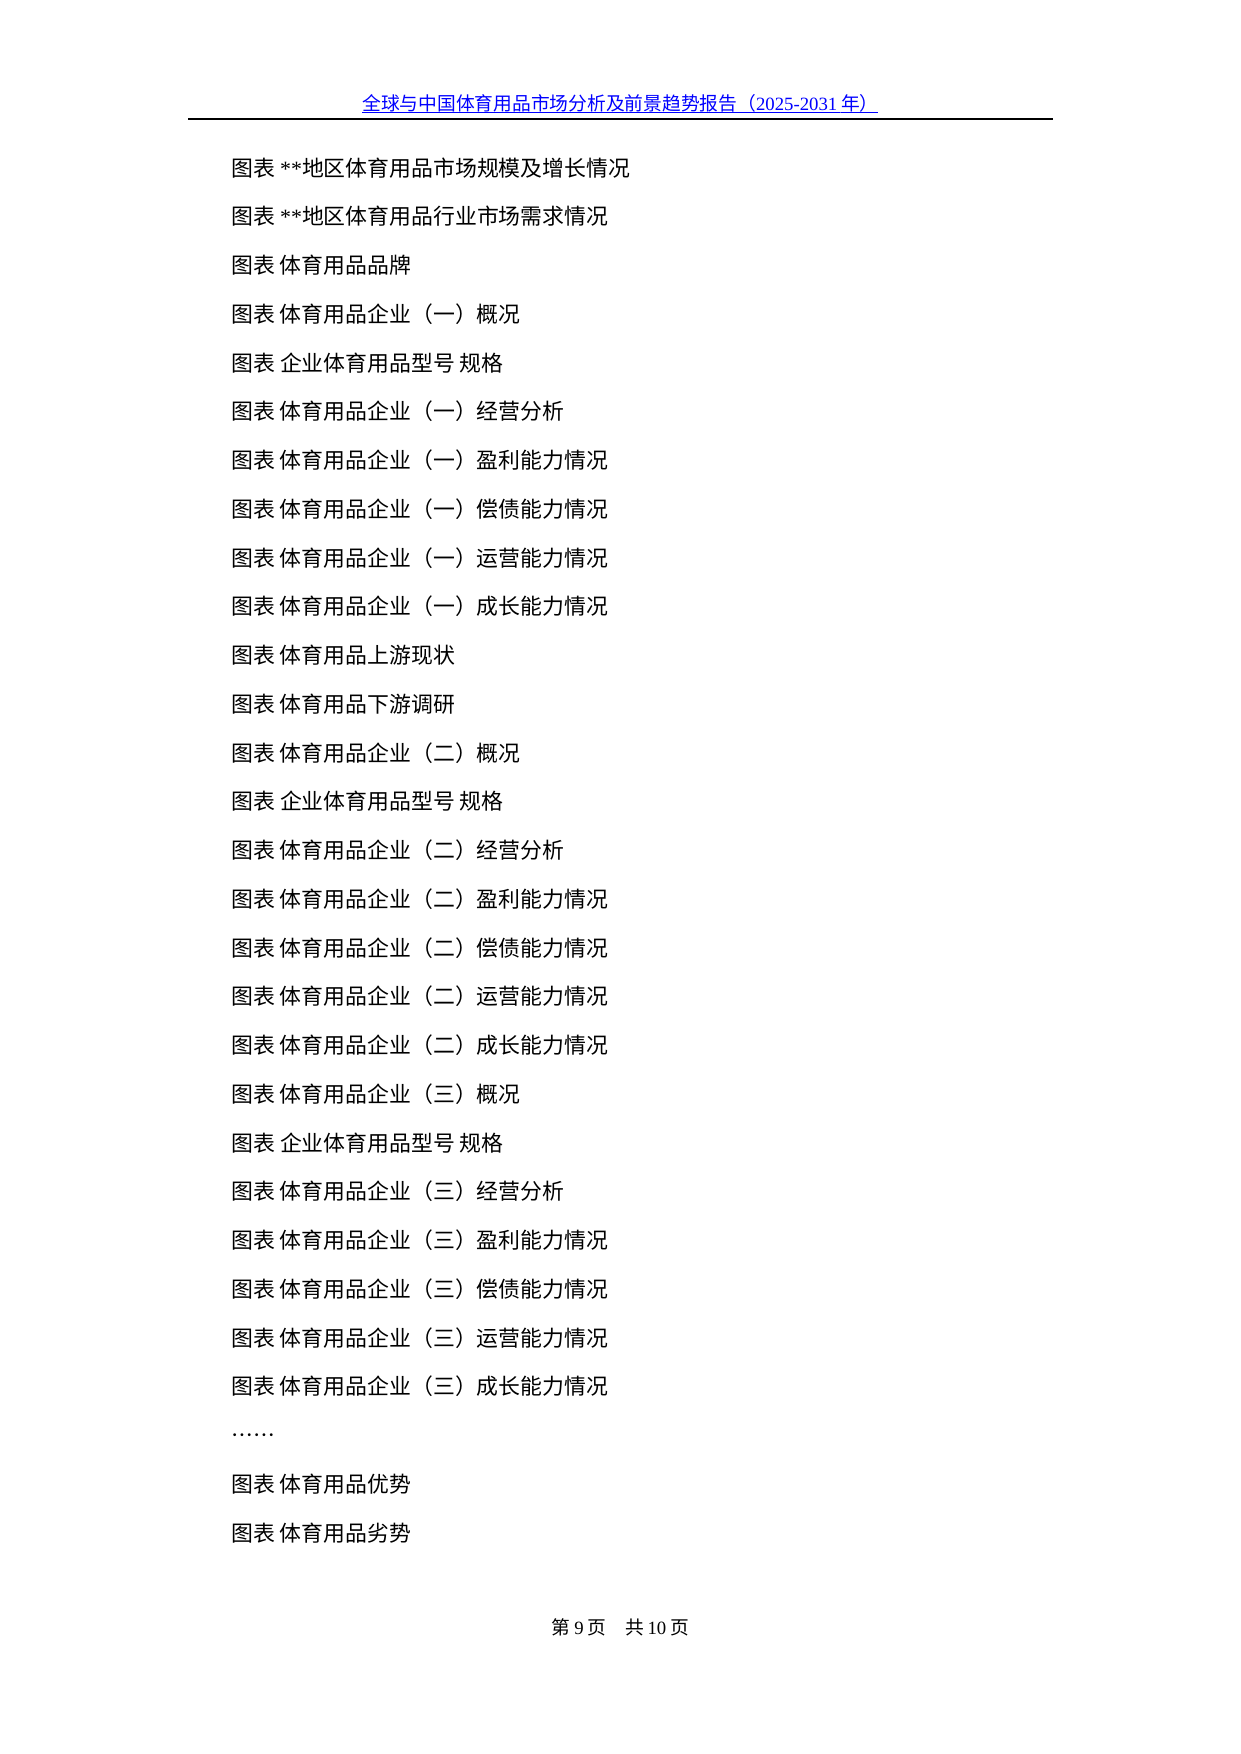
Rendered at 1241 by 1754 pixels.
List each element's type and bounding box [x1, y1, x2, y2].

text [187, 150, 1053, 1548]
